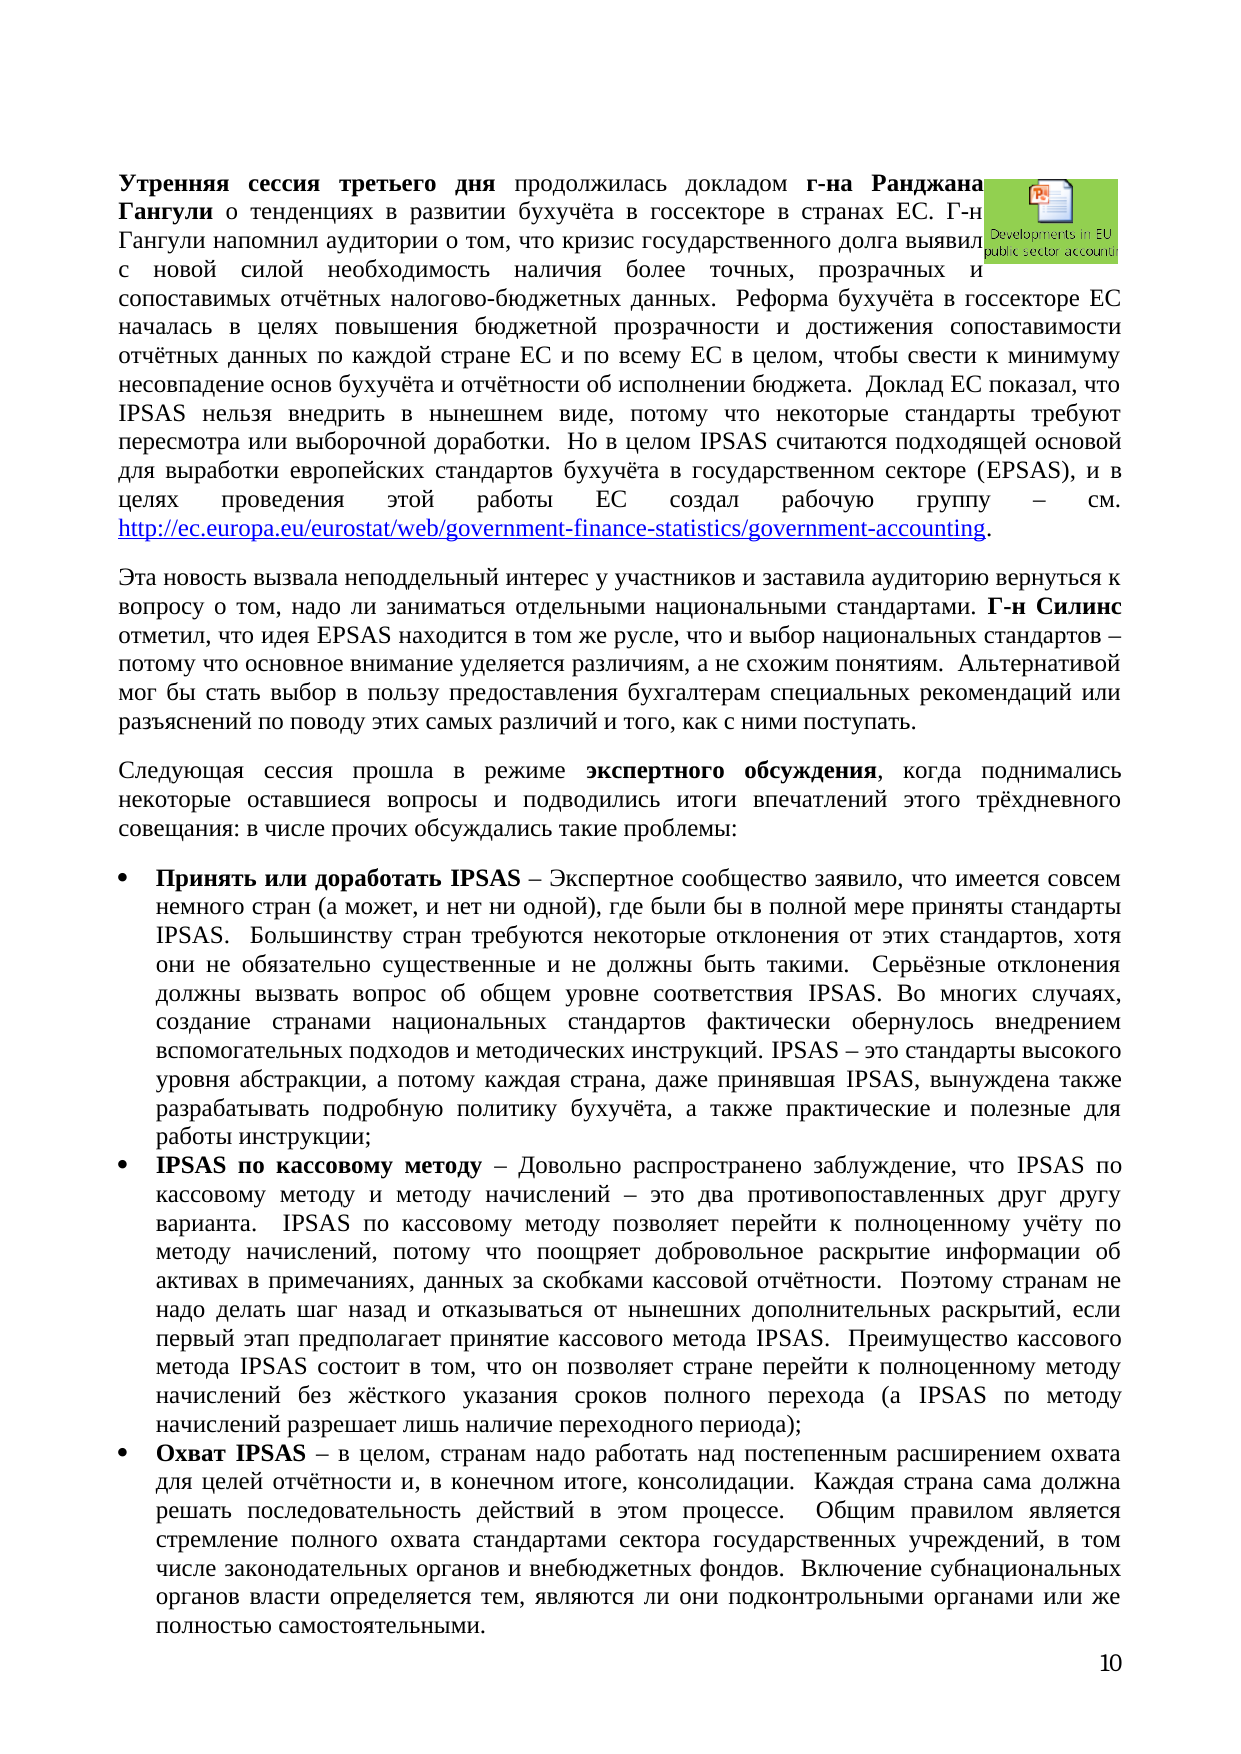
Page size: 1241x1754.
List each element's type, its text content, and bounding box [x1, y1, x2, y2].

list IPSAS по кассовому методу – Довольно распространено заблуждение, что IPSAS по кассовому методу и методу начислений – это два противопоставленных друг другу варианта. IPSAS по кассовому методу позволяет перейти к полноценному учёту по методу начислений, потому что поощряет добровольное раскрытие информации об активах в примечаниях, данных за скобками кассовой отчётности. Поэтому странам не надо делать шаг назад и отказываться от нынешних дополнительных раскрытий, если первый этап предполагает принятие кассового метода IPSAS. Преимущество кассового метода IPSAS состоит в том, что он позволяет стране перейти к полноценному методу начислений без жёсткого указания сроков полного перехода (а IPSAS по методу начислений разрешает лишь наличие переходного периода); [118, 1150, 1122, 1438]
text Следующая сессия прошла в режиме экспертного обсуждения, когда поднимались некоторые оставшиеся вопросы и подводились итоги впечатлений этого трёхдневного совещания: в числе прочих обсуждались такие проблемы: [118, 756, 1122, 842]
text Эта новость вызвала неподдельный интерес у участников и заставила аудиторию вернуться к вопросу о том, надо ли заниматься отдельными национальными стандартами. Г-н Силинс отметил, что идея EPSAS находится в том же русле, что и выбор национальных стандартов – потому что основное внимание уделяется различиям, а не схожим понятиям. Альтернативой мог бы стать выбор в пользу предоставления бухгалтерам специальных рекомендаций или разъяснений по поводу этих самых различий и того, как с ними поступать. [118, 562, 1122, 735]
list Охват IPSAS – в целом, странам надо работать над постепенным расширением охвата для целей отчётности и, в конечном итоге, консолидации. Каждая страна сама должна решать последовательность действий в этом процессе. Общим правилом является стремление полного охвата стандартами сектора государственных учреждений, в том числе законодательных органов и внебюджетных фондов. Включение субнациональных органов власти определяется тем, являются ли они подконтрольными органами или же полностью самостоятельными. [118, 1438, 1122, 1639]
list Принять или доработать IPSAS – Экспертное сообщество заявило, что имеется совсем немного стран (а может, и нет ни одной), где были бы в полной мере приняты стандарты IPSAS. Большинству стран требуются некоторые отклонения от этих стандартов, хотя они не обязательно существенные и не должны быть такими. Серьёзные отклонения должны вызвать вопрос об общем уровне соответствия IPSAS. Во многих случаях, создание странами национальных стандартов фактически обернулось внедрением вспомогательных подходов и методических инструкций. IPSAS – это стандарты высокого уровня абстракции, а потому каждая страна, даже принявшая IPSAS, вынуждена также разрабатывать подробную политику бухучёта, а также практические и полезные для работы инструкции; [118, 863, 1122, 1150]
text Утренняя сессия третьего дня продолжилась докладом г-на Ранджана Гангули о тенденциях в развитии бухучёта в госсекторе в странах ЕС. Г-н Гангули напомнил аудитории о том, что кризис государственного долга выявил с новой силой необходимость наличия более точных, прозрачных и сопоставимых отчётных налогово-бюджетных данных. Реформа бухучёта в госсекторе ЕС началась в целях повышения бюджетной прозрачности и достижения сопоставимости отчётных данных по каждой стране ЕС и по всему ЕС в целом, чтобы свести к минимуму несовпадение основ бухучёта и отчётности об исполнении бюджета. Доклад ЕС показал, что IPSAS нельзя внедрить в нынешнем виде, потому что некоторые стандарты требуют пересмотра или выборочной доработки. Но в целом IPSAS считаются подходящей основой для выработки европейских стандартов бухучёта в государственном секторе (EPSAS), и в целях проведения этой работы ЕС создал рабочую группу – см. http://ec.europa.eu/eurostat/web/government-finance-statistics/government-accounting. [118, 168, 1122, 541]
